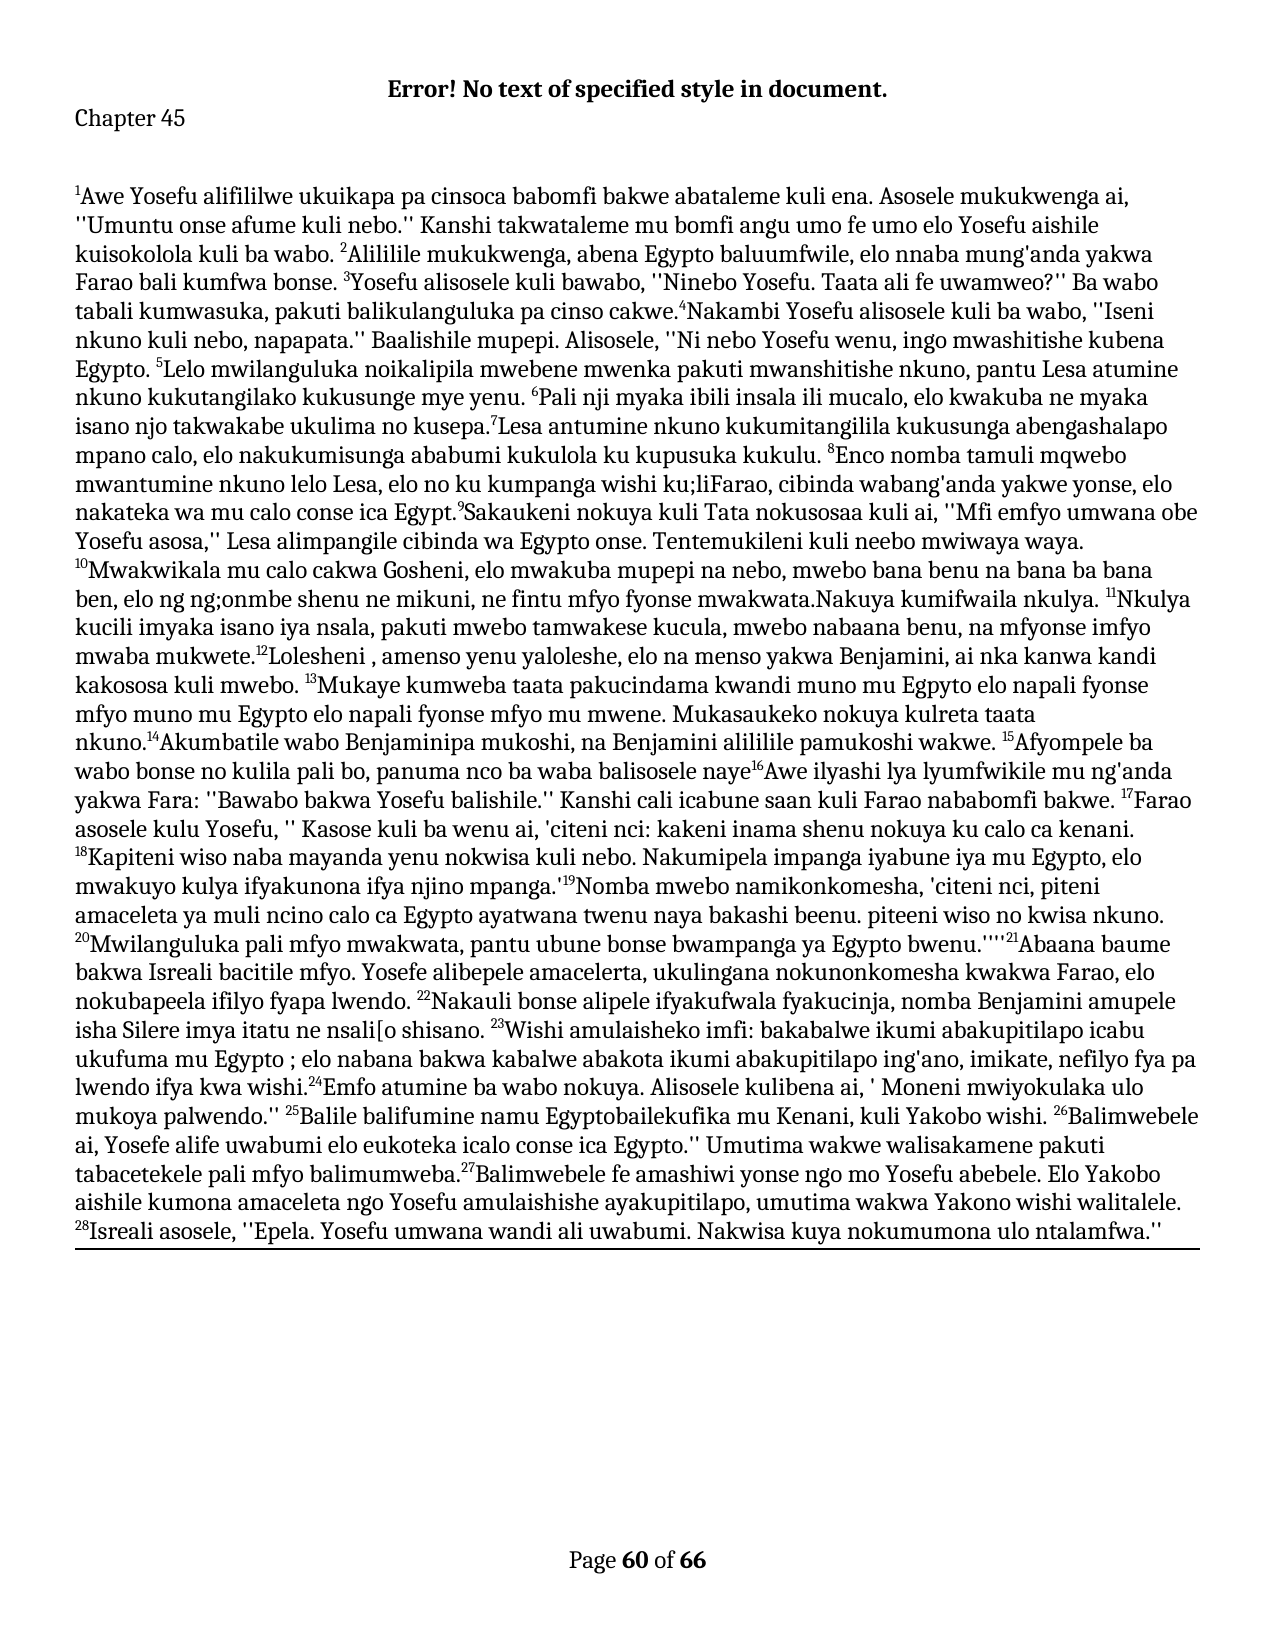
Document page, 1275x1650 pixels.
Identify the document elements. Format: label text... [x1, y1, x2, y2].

text Chapter 45 [75, 104, 1200, 161]
text 1Awe Yosefu alifililwe ukuikapa pa cinsoca babomfi bakwe abataleme kuli ena. Asosele mukukwenga ai, ''Umuntu onse afume kuli nebo.'' Kanshi takwataleme mu bomfi angu umo fe umo elo Yosefu aishile kuisokolola kuli ba wabo. 2Alililile mukukwenga, abena Egypto baluumfwile, elo nnaba mung'anda yakwa Farao bali kumfwa bonse. 3Yosefu alisosele kuli bawabo, ''Ninebo Yosefu. Taata ali fe uwamweo?'' Ba wabo tabali kumwasuka, pakuti balikulanguluka pa cinso cakwe.4Nakambi Yosefu alisosele kuli ba wabo, ''Iseni nkuno kuli nebo, napapata.'' Baalishile mupepi. Alisosele, ''Ni nebo Yosefu wenu, ingo mwashitishe kubena Egypto. 5Lelo mwilanguluka noikalipila mwebene mwenka pakuti mwanshitishe nkuno, pantu Lesa atumine nkuno kukutangilako kukusunge mye yenu. 6Pali nji myaka ibili insala ili mucalo, elo kwakuba ne myaka isano njo takwakabe ukulima no kusepa.7Lesa antumine nkuno kukumitangilila kukusunga abengashalapo mpano calo, elo nakukumisunga ababumi kukulola ku kupusuka kukulu. 8Enco nomba tamuli mqwebo mwantumine nkuno lelo Lesa, elo no ku kumpanga wishi ku;liFarao, cibinda wabang'anda yakwe yonse, elo nakateka wa mu calo conse ica Egypt.9Sakaukeni nokuya kuli Tata nokusosaa kuli ai, ''Mfi emfyo umwana obe Yosefu asosa,'' Lesa alimpangile cibinda wa Egypto onse. Tentemukileni kuli neebo mwiwaya waya. 10Mwakwikala mu calo cakwa Gosheni, elo mwakuba mupepi na nebo, mwebo bana benu na bana ba bana ben, elo ng ng;onmbe shenu ne mikuni, ne fintu mfyo fyonse mwakwata.Nakuya kumifwaila nkulya. 11Nkulya kucili imyaka isano iya nsala, pakuti mwebo tamwakese kucula, mwebo nabaana benu, na mfyonse imfyo mwaba mukwete.12Lolesheni , amenso yenu yaloleshe, elo na menso yakwa Benjamini, ai nka kanwa kandi kakososa kuli mwebo. 13Mukaye kumweba taata pakucindama kwandi muno mu Egpyto elo napali fyonse mfyo muno mu Egypto elo napali fyonse mfyo mu mwene. Mukasaukeko nokuya kulreta taata nkuno.14Akumbatile wabo Benjaminipa mukoshi, na Benjamini alililile pamukoshi wakwe. 15Afyompele ba wabo bonse no kulila pali bo, panuma nco ba waba balisosele naye16Awe ilyashi lya lyumfwikile mu ng'anda yakwa Fara: ''Bawabo bakwa Yosefu balishile.'' Kanshi cali icabune saan kuli Farao nababomfi bakwe. 17Farao asosele kulu Yosefu, '' Kasose kuli ba wenu ai, 'citeni nci: kakeni inama shenu nokuya ku calo ca kenani. 18Kapiteni wiso naba mayanda yenu nokwisa kuli nebo. Nakumipela impanga iyabune iya mu Egypto, elo mwakuyo kulya ifyakunona ifya njino mpanga.'19Nomba mwebo namikonkomesha, 'citeni nci, piteni amaceleta ya muli ncino calo ca Egypto ayatwana twenu naya bakashi beenu. piteeni wiso no kwisa nkuno. 20Mwilanguluka pali mfyo mwakwata, pantu ubune bonse bwampanga ya Egypto bwenu.''''21Abaana baume bakwa Isreali bacitile mfyo. Yosefe alibepele amacelerta, ukulingana nokunonkomesha kwakwa Farao, elo nokubapeela ifilyo fyapa lwendo. 22Nakauli bonse alipele ifyakufwala fyakucinja, nomba Benjamini amupele isha Silere imya itatu ne nsali[o shisano. 23Wishi amulaisheko imfi: bakabalwe ikumi abakupitilapo icabu ukufuma mu Egypto ; elo nabana bakwa kabalwe abakota ikumi abakupitilapo ing'ano, imikate, nefilyo fya pa lwendo ifya kwa wishi.24Emfo atumine ba wabo nokuya. Alisosele kulibena ai, ' Moneni mwiyokulaka ulo mukoya palwendo.'' 25Balile balifumine namu Egyptobailekufika mu Kenani, kuli Yakobo wishi. 26Balimwebele ai, Yosefe alife uwabumi elo eukoteka icalo conse ica Egypto.'' Umutima wakwe walisakamene pakuti tabacetekele pali mfyo balimumweba.27Balimwebele fe amashiwi yonse ngo mo Yosefu abebele. Elo Yakobo aishile kumona amaceleta ngo Yosefu amulaishishe ayakupitilapo, umutima wakwa Yakono wishi walitalele. 28Isreali asosele, ''Epela. Yosefu umwana wandi ali uwabumi. Nakwisa kuya nokumumona ulo ntalamfwa.'' [75, 182, 1200, 1248]
